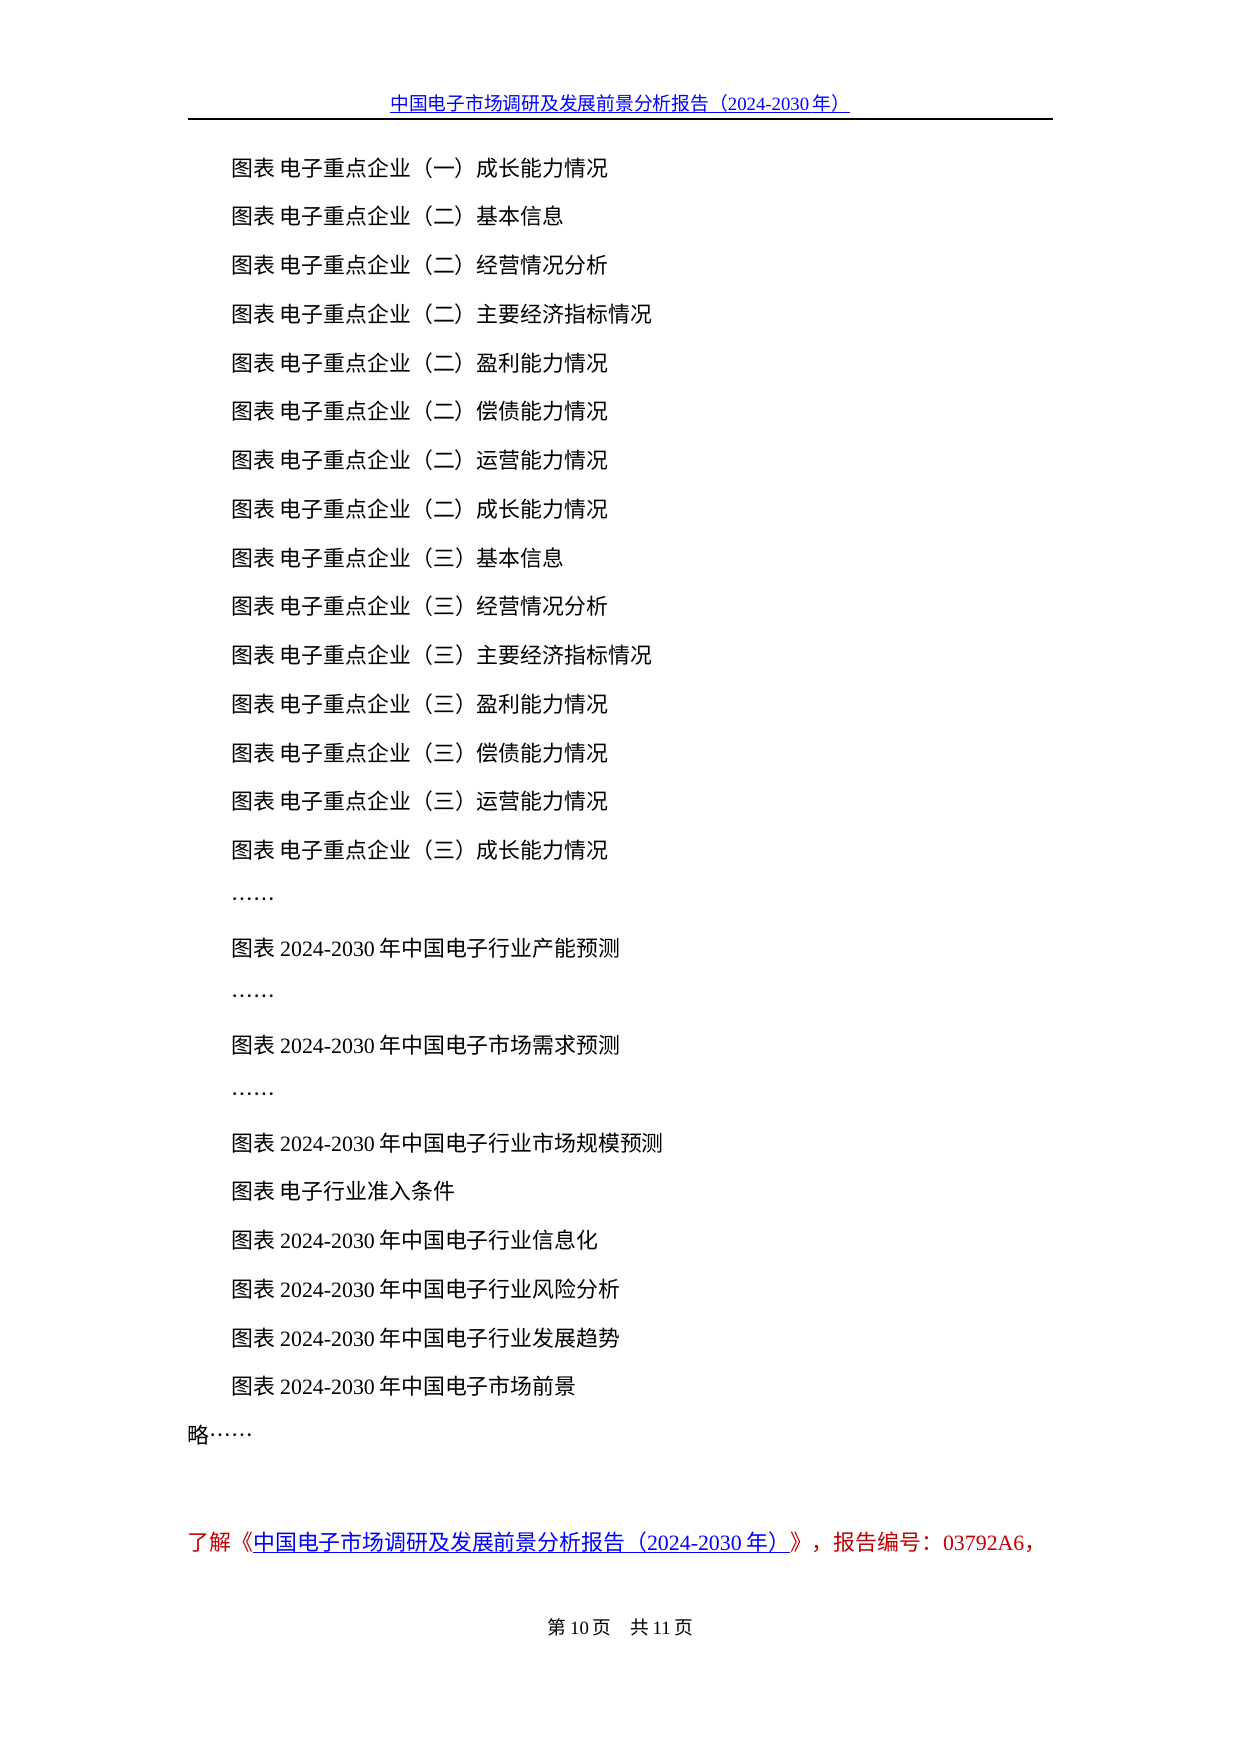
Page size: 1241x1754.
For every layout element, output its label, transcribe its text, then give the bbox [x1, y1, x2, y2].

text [187, 150, 1053, 1450]
text 了解《中国电子市场调研及发展前景分析报告（2024-2030年）》，报告编号：03792A6， [187, 1524, 1053, 1557]
